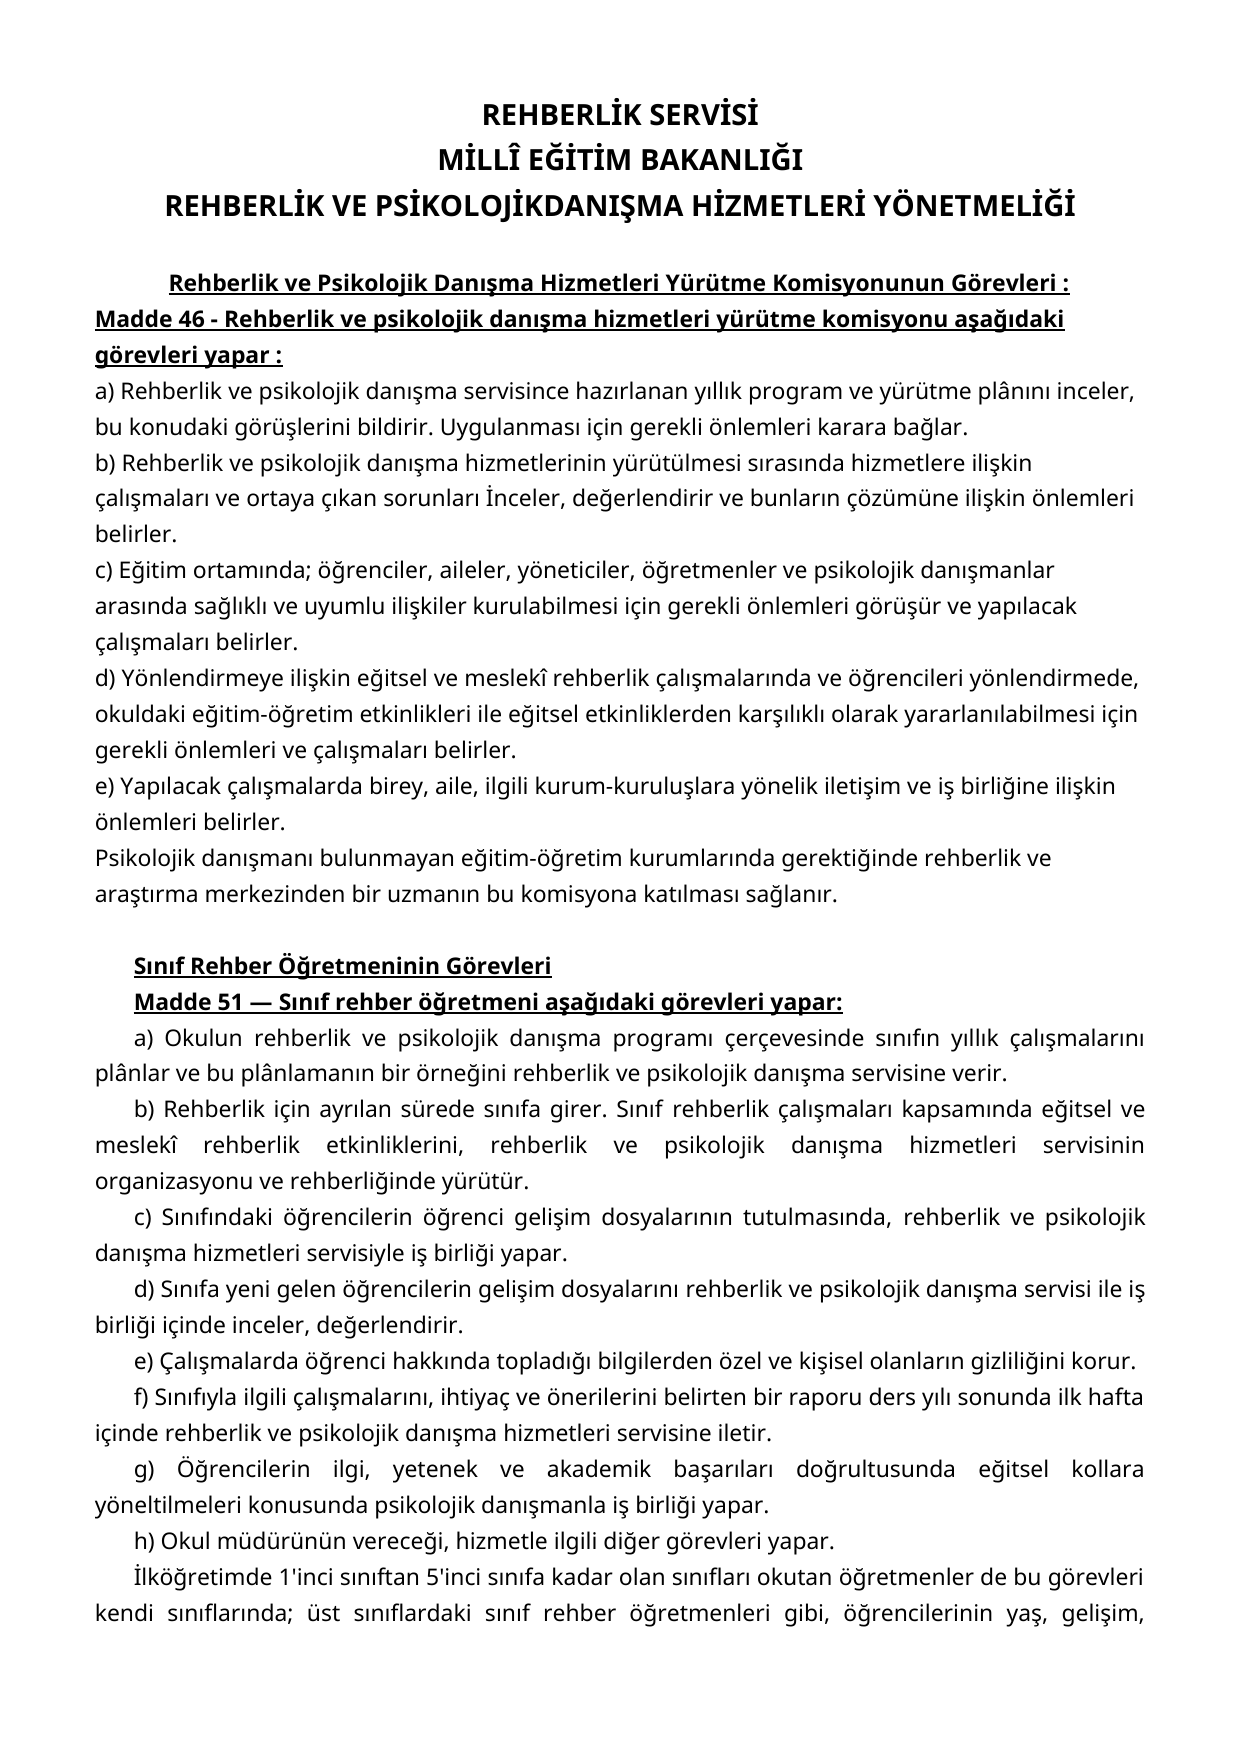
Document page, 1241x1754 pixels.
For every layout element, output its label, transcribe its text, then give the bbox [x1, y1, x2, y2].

text Sınıf Rehber Öğretmeninin Görevleri [94, 949, 1146, 981]
text e) Çalışmalarda öğrenci hakkında topladığı bilgilerden özel ve kişisel olanların gizliliğini korur. [94, 1345, 1146, 1376]
text f) Sınıfıyla ilgili çalışmalarını, ihtiyaç ve önerilerini belirten bir raporu ders yılı sonunda ilk hafta içinde rehberlik ve psikolojik danışma hizmetleri servisine iletir. [94, 1381, 1146, 1448]
text MİLLÎ EĞİTİM BAKANLIĞI [94, 139, 1146, 179]
text Rehberlik ve Psikolojik Danışma Hizmetleri Yürütme Komisyonunun Görevleri : Madde 46 - Rehberlik ve psikolojik danışma hizmetleri yürütme komisyonu aşağıdaki görevleri yapar : a) Rehberlik ve psikolojik danışma servisince hazırlanan yıllık program ve yürütme plânını inceler, bu konudaki görüşlerini bildirir. Uygulanması için gerekli önlemleri karara bağlar. b) Rehberlik ve psikolojik danışma hizmetlerinin yürütülmesi sırasında hizmetlere ilişkin çalışmaları ve ortaya çıkan sorunları İnceler, değerlendirir ve bunların çözümüne ilişkin önlemleri belirler. c) Eğitim ortamında; öğrenciler, aileler, yöneticiler, öğretmenler ve psikolojik danışmanlar arasında sağlıklı ve uyumlu ilişkiler kurulabilmesi için gerekli önlemleri görüşür ve yapılacak çalışmaları belirler. d) Yönlendirmeye ilişkin eğitsel ve meslekî rehberlik çalışmalarında ve öğrencileri yönlendirmede, okuldaki eğitim-öğretim etkinlikleri ile eğitsel etkinliklerden karşılıklı olarak yararlanılabilmesi için gerekli önlemleri ve çalışmaları belirler. e) Yapılacak çalışmalarda birey, aile, ilgili kurum-kuruluşlara yönelik iletişim ve iş birliğine ilişkin önlemleri belirler. Psikolojik danışmanı bulunmayan eğitim-öğretim kurumlarında gerektiğinde rehberlik ve araştırma merkezinden bir uzmanın bu komisyona katılması sağlanır. [94, 267, 1146, 909]
text g) Öğrencilerin ilgi, yetenek ve akademik başarıları doğrultusunda eğitsel kollara yöneltilmeleri konusunda psikolojik danışmanla iş birliği yapar. [94, 1453, 1146, 1520]
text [94, 1561, 1146, 1628]
text REHBERLİK SERVİSİ [94, 94, 1146, 134]
text a) Okulun rehberlik ve psikolojik danışma programı çerçevesinde sınıfın yıllık çalışmalarını plânlar ve bu plânlamanın bir örneğini rehberlik ve psikolojik danışma servisine verir. [94, 1021, 1146, 1089]
text h) Okul müdürünün vereceği, hizmetle ilgili diğer görevleri yapar. [94, 1524, 1146, 1556]
text c) Sınıfındaki öğrencilerin öğrenci gelişim dosyalarının tutulmasında, rehberlik ve psikolojik danışma hizmetleri servisiyle iş birliği yapar. [94, 1201, 1146, 1268]
text b) Rehberlik için ayrılan sürede sınıfa girer. Sınıf rehberlik çalışmaları kapsamında eğitsel ve meslekî rehberlik etkinliklerini, rehberlik ve psikolojik danışma hizmetleri servisinin organizasyonu ve rehberliğinde yürütür. [94, 1093, 1146, 1196]
text d) Sınıfa yeni gelen öğrencilerin gelişim dosyalarını rehberlik ve psikolojik danışma servisi ile iş birliği içinde inceler, değerlendirir. [94, 1273, 1146, 1340]
text Madde 51 — Sınıf rehber öğretmeni aşağıdaki görevleri yapar: [94, 986, 1146, 1017]
text REHBERLİK VE PSİKOLOJİKDANIŞMA HİZMETLERİ YÖNETMELİĞİ [94, 185, 1146, 225]
